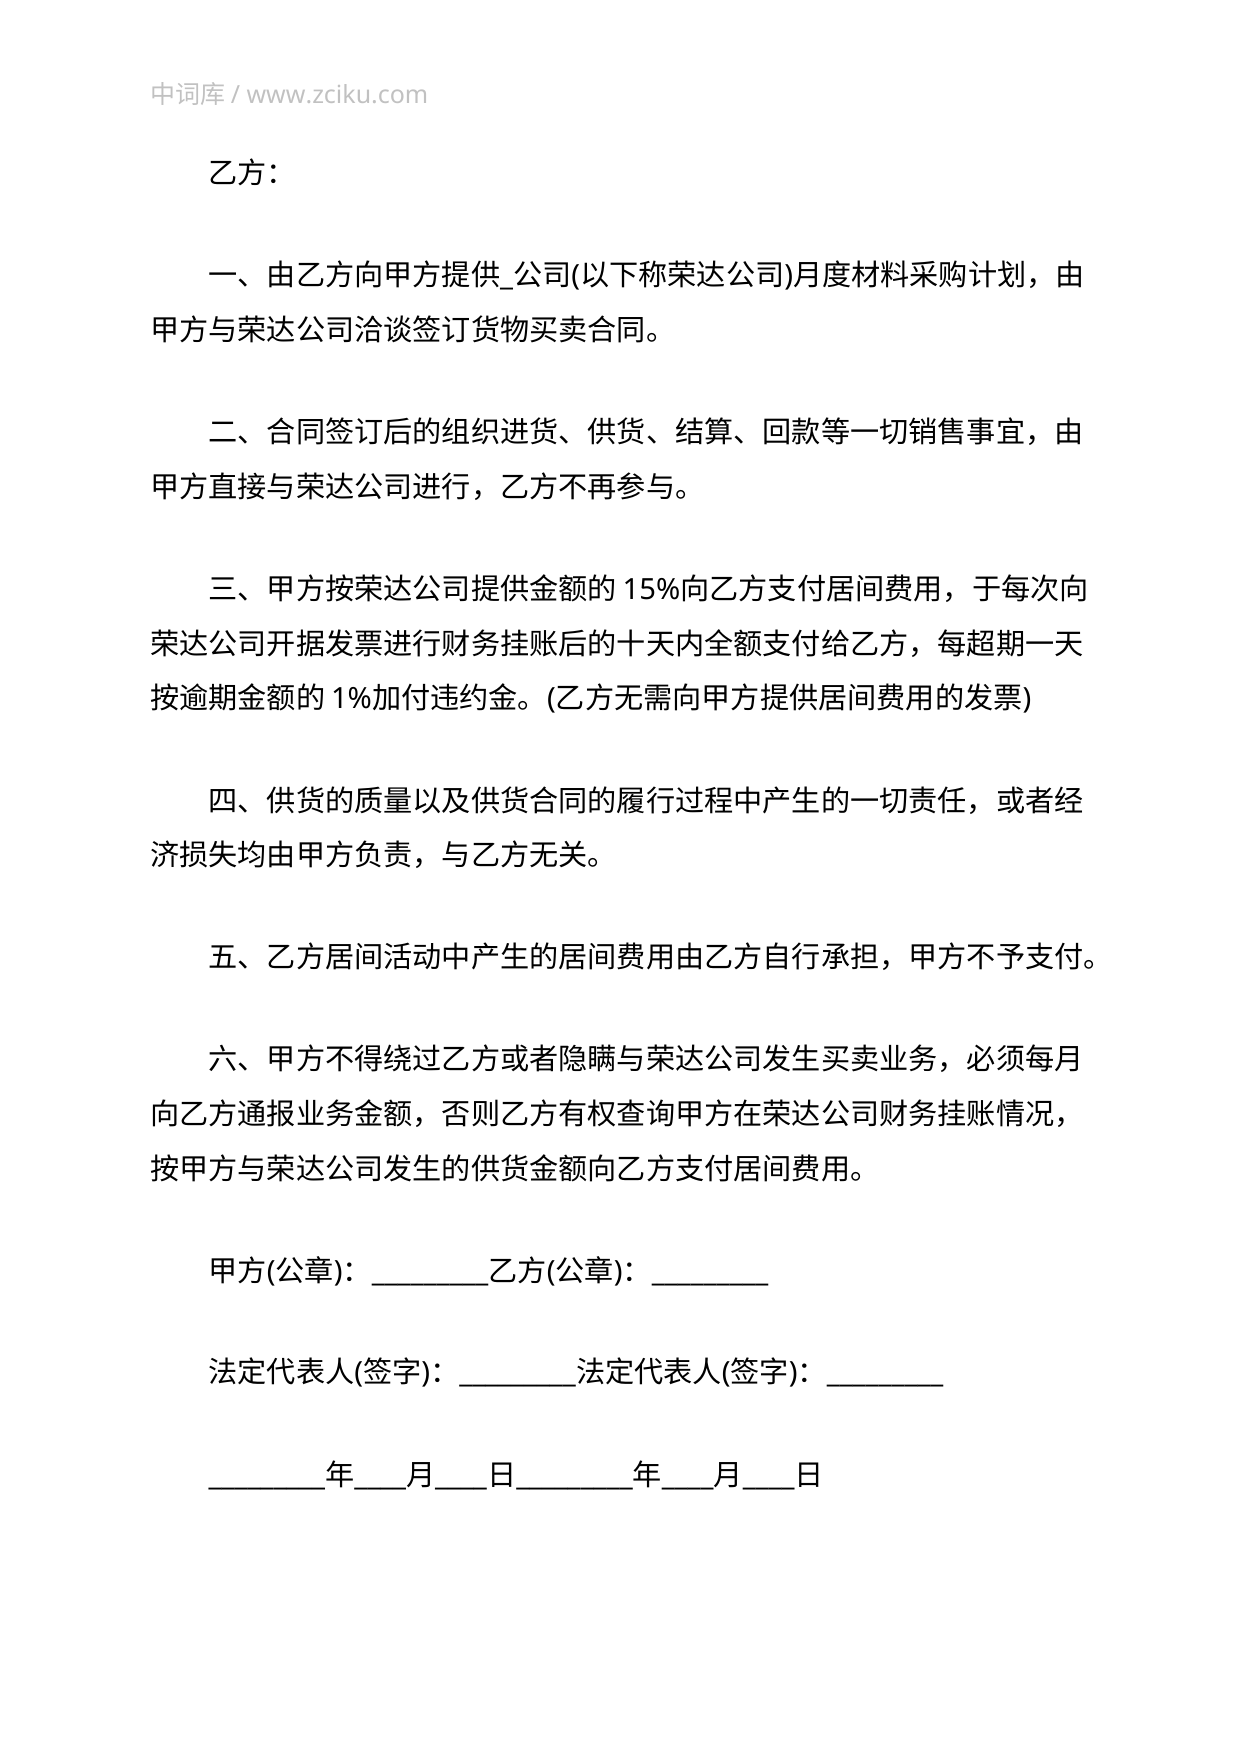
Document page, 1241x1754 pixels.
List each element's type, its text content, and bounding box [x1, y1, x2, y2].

text 乙方： [150, 150, 1090, 192]
text 五、乙方居间活动中产生的居间费用由乙方自行承担，甲方不予支付。 [150, 934, 1090, 976]
text 四、供货的质量以及供货合同的履行过程中产生的一切责任，或者经济损失均由甲方负责，与乙方无关。 [150, 777, 1090, 874]
text 一、由乙方向甲方提供_公司(以下称荣达公司)月度材料采购计划，由甲方与荣达公司洽谈签订货物买卖合同。 [150, 252, 1090, 349]
text 三、甲方按荣达公司提供金额的15%向乙方支付居间费用，于每次向荣达公司开据发票进行财务挂账后的十天内全额支付给乙方，每超期一天按逾期金额的1%加付违约金。(乙方无需向甲方提供居间费用的发票) [150, 565, 1090, 717]
text 二、合同签订后的组织进货、供货、结算、回款等一切销售事宜，由甲方直接与荣达公司进行，乙方不再参与。 [150, 408, 1090, 506]
text 六、甲方不得绕过乙方或者隐瞒与荣达公司发生买卖业务，必须每月向乙方通报业务金额，否则乙方有权查询甲方在荣达公司财务挂账情况，按甲方与荣达公司发生的供货金额向乙方支付居间费用。 [150, 1036, 1090, 1188]
text 甲方(公章)：_________乙方(公章)：_________ [150, 1247, 1090, 1289]
text _________年____月____日_________年____月____日 [150, 1451, 1090, 1493]
text 法定代表人(签字)：_________法定代表人(签字)：_________ [150, 1349, 1090, 1391]
